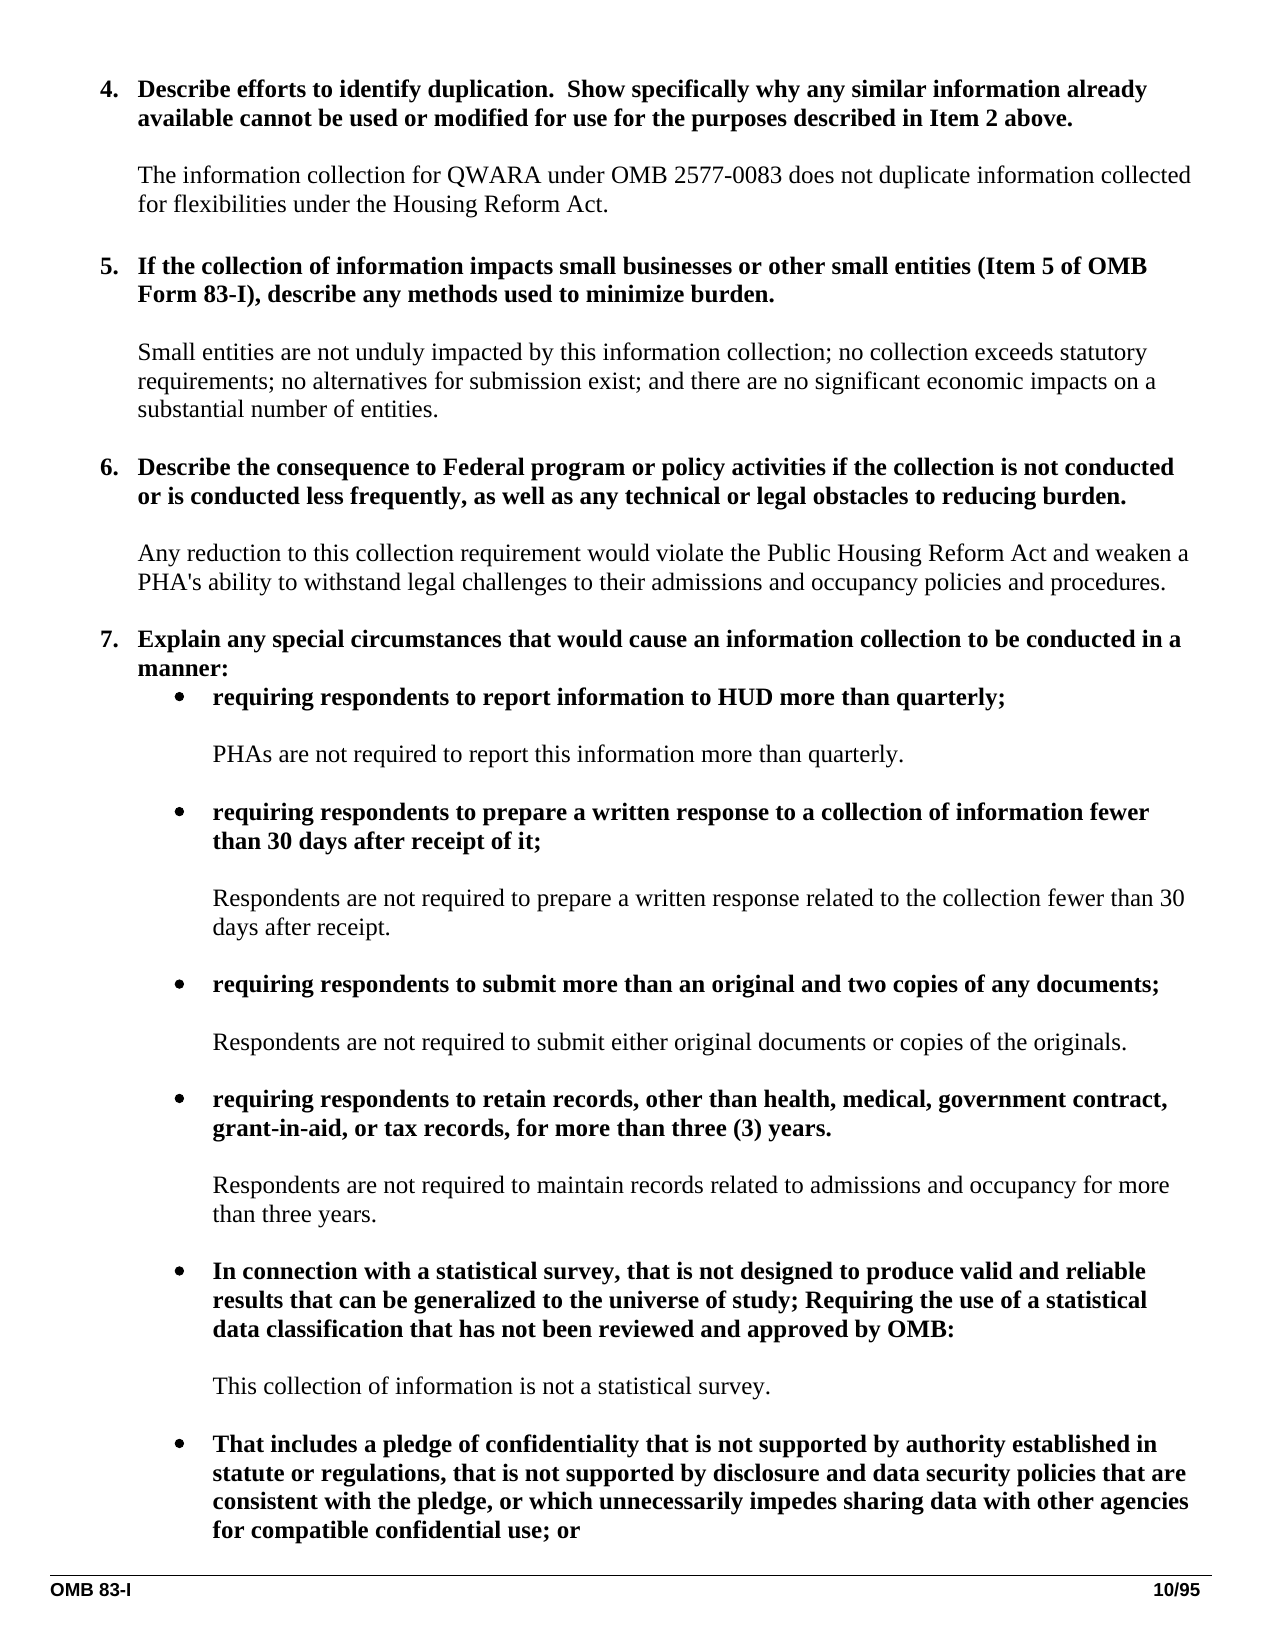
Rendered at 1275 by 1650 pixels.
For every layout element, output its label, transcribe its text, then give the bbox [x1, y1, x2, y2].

list requiring respondents to retain records, other than health, medical, government contract, grant-in-aid, or tax records, for more than three (3) years. [175, 1084, 1200, 1141]
list This collection of information is not a statistical survey. [212, 1371, 1200, 1400]
list Describe efforts to identify duplication. Show specifically why any similar information already available cannot be used or modified for use for the purposes described in Item 2 above. [100, 74, 1200, 132]
text Any reduction to this collection requirement would violate the Public Housing Reform Act and weaken a PHA's ability to withstand legal challenges to their admissions and occupancy policies and procedures. [137, 538, 1200, 596]
text The information collection for QWARA under OMB 2577-0083 does not duplicate information collected for flexibilities under the Housing Reform Act. [137, 160, 1200, 218]
list PHAs are not required to report this information more than quarterly. [212, 739, 1200, 768]
list requiring respondents to prepare a written response to a collection of information fewer than 30 days after receipt of it; [175, 797, 1200, 854]
list In connection with a statistical survey, that is not designed to produce valid and reliable results that can be generalized to the universe of study; Requiring the use of a statistical data classification that has not been reviewed and approved by OMB: [175, 1256, 1200, 1343]
list Respondents are not required to submit either original documents or copies of the originals. [212, 1027, 1200, 1056]
list Respondents are not required to maintain records related to admissions and occupancy for more than three years. [212, 1170, 1200, 1228]
list Describe the consequence to Federal program or policy activities if the collection is not conducted or is conducted less frequently, as well as any technical or legal obstacles to reducing burden. [100, 452, 1200, 509]
list requiring respondents to report information to HUD more than quarterly; [175, 682, 1200, 711]
list Respondents are not required to prepare a written response related to the collection fewer than 30 days after receipt. [212, 883, 1200, 941]
list Explain any special circumstances that would cause an information collection to be conducted in a manner: [100, 624, 1200, 682]
list Small entities are not unduly impacted by this information collection; no collection exceeds statutory requirements; no alternatives for submission exist; and there are no significant economic impacts on a substantial number of entities. [137, 337, 1200, 423]
list That includes a pledge of confidentiality that is not supported by authority established in statute or regulations, that is not supported by disclosure and data security policies that are consistent with the pledge, or which unnecessarily impedes sharing data with other agencies for compatible confidential use; or [175, 1429, 1200, 1544]
list requiring respondents to submit more than an original and two copies of any documents; [175, 969, 1200, 998]
list If the collection of information impacts small businesses or other small entities (Item 5 of OMB Form 83-I), describe any methods used to minimize burden. [100, 251, 1200, 308]
